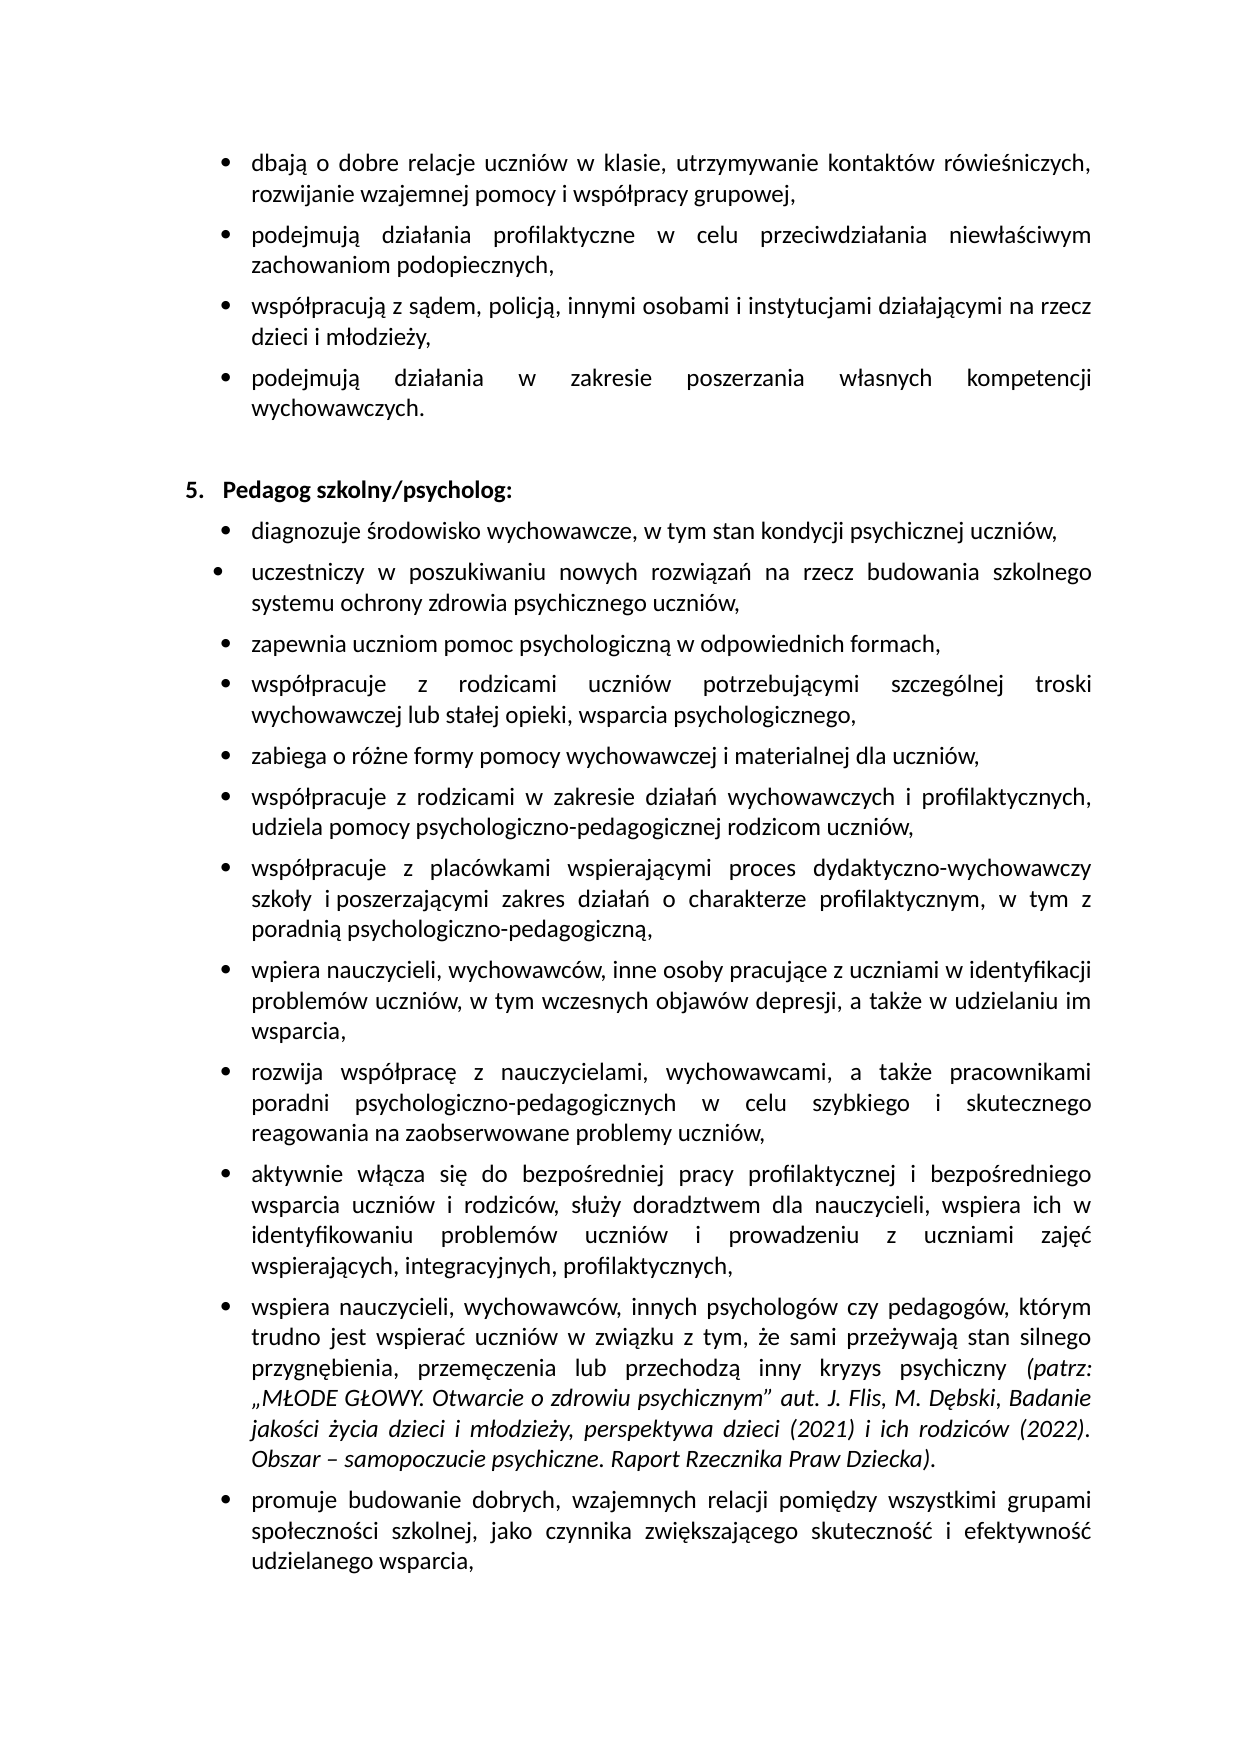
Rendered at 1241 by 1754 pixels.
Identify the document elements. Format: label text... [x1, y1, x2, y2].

list wpiera nauczycieli, wychowawców, inne osoby pracujące z uczniami w identyfikacji problemów uczniów, w tym wczesnych objawów depresji, a także w udzielaniu im wsparcia, [221, 954, 1093, 1046]
list Pedagog szkolny/psycholog: [185, 474, 1093, 505]
list podejmują działania w zakresie poszerzania własnych kompetencji wychowawczych. [221, 362, 1093, 423]
list zabiega o różne formy pomocy wychowawczej i materialnej dla uczniów, [221, 740, 1093, 771]
list współpracuje z rodzicami w zakresie działań wychowawczych i profilaktycznych, udziela pomocy psychologiczno-pedagogicznej rodzicom uczniów, [221, 781, 1093, 842]
list dbają o dobre relacje uczniów w klasie, utrzymywanie kontaktów rówieśniczych, rozwijanie wzajemnej pomocy i współpracy grupowej, [221, 148, 1093, 209]
list wspiera nauczycieli, wychowawców, innych psychologów czy pedagogów, którym trudno jest wspierać uczniów w związku z tym, że sami przeżywają stan silnego przygnębienia, przemęczenia lub przechodzą inny kryzys psychiczny (patrz: „MŁODE GŁOWY. Otwarcie o zdrowiu psychicznym” aut. J. Flis, M. Dębski, Badanie jakości życia dzieci i młodzieży, perspektywa dzieci (2021) i ich rodziców (2022). Obszar – samopoczucie psychiczne. Raport Rzecznika Praw Dziecka). [221, 1291, 1093, 1474]
list rozwija współpracę z nauczycielami, wychowawcami, a także pracownikami poradni psychologiczno-pedagogicznych w celu szybkiego i skutecznego reagowania na zaobserwowane problemy uczniów, [221, 1056, 1093, 1148]
list współpracuje z placówkami wspierającymi proces dydaktyczno-wychowawczy szkoły i poszerzającymi zakres działań o charakterze profilaktycznym, w tym z poradnią psychologiczno-pedagogiczną, [221, 852, 1093, 944]
list aktywnie włącza się do bezpośredniej pracy profilaktycznej i bezpośredniego wsparcia uczniów i rodziców, służy doradztwem dla nauczycieli, wspiera ich w identyfikowaniu problemów uczniów i prowadzeniu z uczniami zajęć wspierających, integracyjnych, profilaktycznych, [221, 1158, 1093, 1281]
list uczestniczy w poszukiwaniu nowych rozwiązań na rzecz budowania szkolnego systemu ochrony zdrowia psychicznego uczniów, [213, 556, 1093, 617]
list zapewnia uczniom pomoc psychologiczną w odpowiednich formach, [221, 628, 1093, 658]
list podejmują działania profilaktyczne w celu przeciwdziałania niewłaściwym zachowaniom podopiecznych, [221, 219, 1093, 280]
list współpracuje z rodzicami uczniów potrzebującymi szczególnej troski wychowawczej lub stałej opieki, wsparcia psychologicznego, [221, 669, 1093, 730]
list promuje budowanie dobrych, wzajemnych relacji pomiędzy wszystkimi grupami społeczności szkolnej, jako czynnika zwiększającego skuteczność i efektywność udzielanego wsparcia, [221, 1484, 1093, 1576]
list współpracują z sądem, policją, innymi osobami i instytucjami działającymi na rzecz dzieci i młodzieży, [221, 291, 1093, 352]
list diagnozuje środowisko wychowawcze, w tym stan kondycji psychicznej uczniów, [221, 515, 1093, 546]
